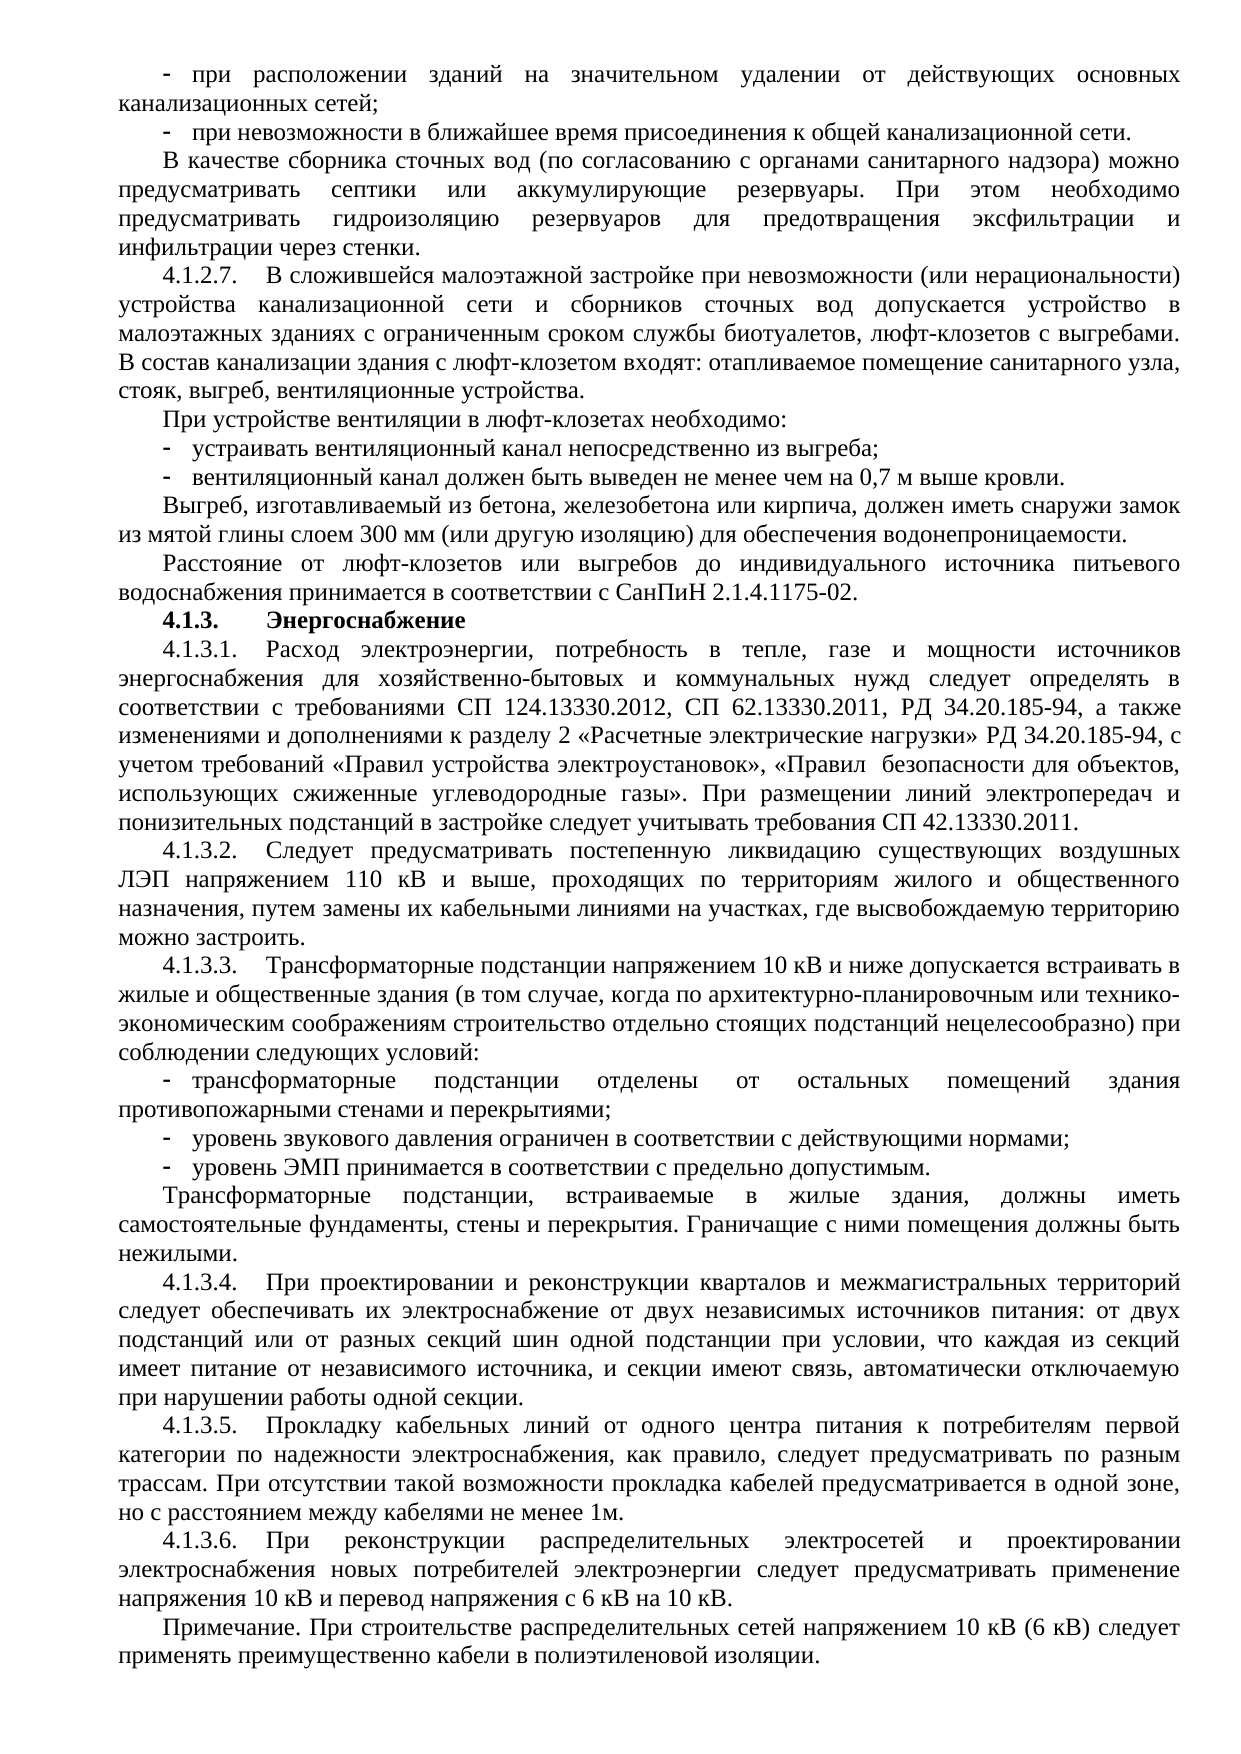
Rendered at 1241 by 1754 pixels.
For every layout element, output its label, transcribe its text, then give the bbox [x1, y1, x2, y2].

list Трансформаторные подстанции напряжением 10 кВ и ниже допускается встраивать в жилые и общественные здания (в том случае, когда по архитектурно-планировочным или технико-экономическим соображениям строительство отдельно стоящих подстанций нецелесообразно) при соблюдении следующих условий: [118, 950, 1181, 1065]
list В сложившейся малоэтажной застройке при невозможности (или нерациональности) устройства канализационной сети и сборников сточных вод допускается устройство в малоэтажных зданиях с ограниченным сроком службы биотуалетов, люфт-клозетов с выгребами. В состав канализации здания с люфт-клозетом входят: отапливаемое помещение санитарного узла, стояк, выгреб, вентиляционные устройства. [118, 260, 1181, 404]
text Примечание. При строительстве распределительных сетей напряжением 10 кВ (6 кВ) следует применять преимущественно кабели в полиэтиленовой изоляции. [118, 1612, 1181, 1669]
list при расположении зданий на значительном удалении от действующих основных канализационных сетей; [118, 59, 1181, 117]
list При реконструкции распределительных электросетей и проектировании электроснабжения новых потребителей электроэнергии следует предусматривать применение напряжения 10 кВ и перевод напряжения с 6 кВ на 10 кВ. [118, 1525, 1181, 1612]
list Расход электроэнергии, потребность в тепле, газе и мощности источников энергоснабжения для хозяйственно-бытовых и коммунальных нужд следует определять в соответствии с требованиями СП 124.13330.2012, СП 62.13330.2011, РД 34.20.185-94, а также изменениями и дополнениями к разделу 2 «Расчетные электрические нагрузки» РД 34.20.185-94, с учетом требований «Правил устройства электроустановок», «Правил безопасности для объектов, использующих сжиженные углеводородные газы». При размещении линий электропередач и понизительных подстанций в застройке следует учитывать требования СП 42.13330.2011. [118, 634, 1181, 835]
list При проектировании и реконструкции кварталов и межмагистральных территорий следует обеспечивать их электроснабжение от двух независимых источников питания: от двух подстанций или от разных секций шин одной подстанции при условии, что каждая из секций имеет питание от независимого источника, и секции имеют связь, автоматически отключаемую при нарушении работы одной секции. [118, 1267, 1181, 1410]
text Трансформаторные подстанции, встраиваемые в жилые здания, должны иметь самостоятельные фундаменты, стены и перекрытия. Граничащие с ними помещения должны быть нежилыми. [118, 1180, 1181, 1267]
list уровень ЭМП принимается в соответствии с предельно допустимым. [118, 1152, 1181, 1180]
list устраивать вентиляционный канал непосредственно из выгреба; [118, 433, 1181, 462]
list Энергоснабжение [118, 605, 1181, 634]
list вентиляционный канал должен быть выведен не менее чем на 0,7 м выше кровли. [118, 462, 1181, 490]
list Следует предусматривать постепенную ликвидацию существующих воздушных ЛЭП напряжением 110 кВ и выше, проходящих по территориям жилого и общественного назначения, путем замены их кабельными линиями на участках, где высвобождаемую территорию можно застроить. [118, 835, 1181, 950]
text При устройстве вентиляции в люфт-клозетах необходимо: [118, 404, 1181, 433]
text Расстояние от люфт-клозетов или выгребов до индивидуального источника питьевого водоснабжения принимается в соответствии с СанПиН 2.1.4.1175-02. [118, 548, 1181, 605]
list уровень звукового давления ограничен в соответствии с действующими нормами; [118, 1123, 1181, 1152]
list Прокладку кабельных линий от одного центра питания к потребителям первой категории по надежности электроснабжения, как правило, следует предусматривать по разным трассам. При отсутствии такой возможности прокладка кабелей предусматривается в одной зоне, но с расстоянием между кабелями не менее 1м. [118, 1410, 1181, 1525]
list трансформаторные подстанции отделены от остальных помещений здания противопожарными стенами и перекрытиями; [118, 1065, 1181, 1123]
text В качестве сборника сточных вод (по согласованию с органами санитарного надзора) можно предусматривать септики или аккумулирующие резервуары. При этом необходимо предусматривать гидроизоляцию резервуаров для предотвращения эксфильтрации и инфильтрации через стенки. [118, 145, 1181, 260]
text Выгреб, изготавливаемый из бетона, железобетона или кирпича, должен иметь снаружи замок из мятой глины слоем 300 мм (или другую изоляцию) для обеспечения водонепроницаемости. [118, 490, 1181, 548]
list при невозможности в ближайшее время присоединения к общей канализационной сети. [118, 117, 1181, 145]
